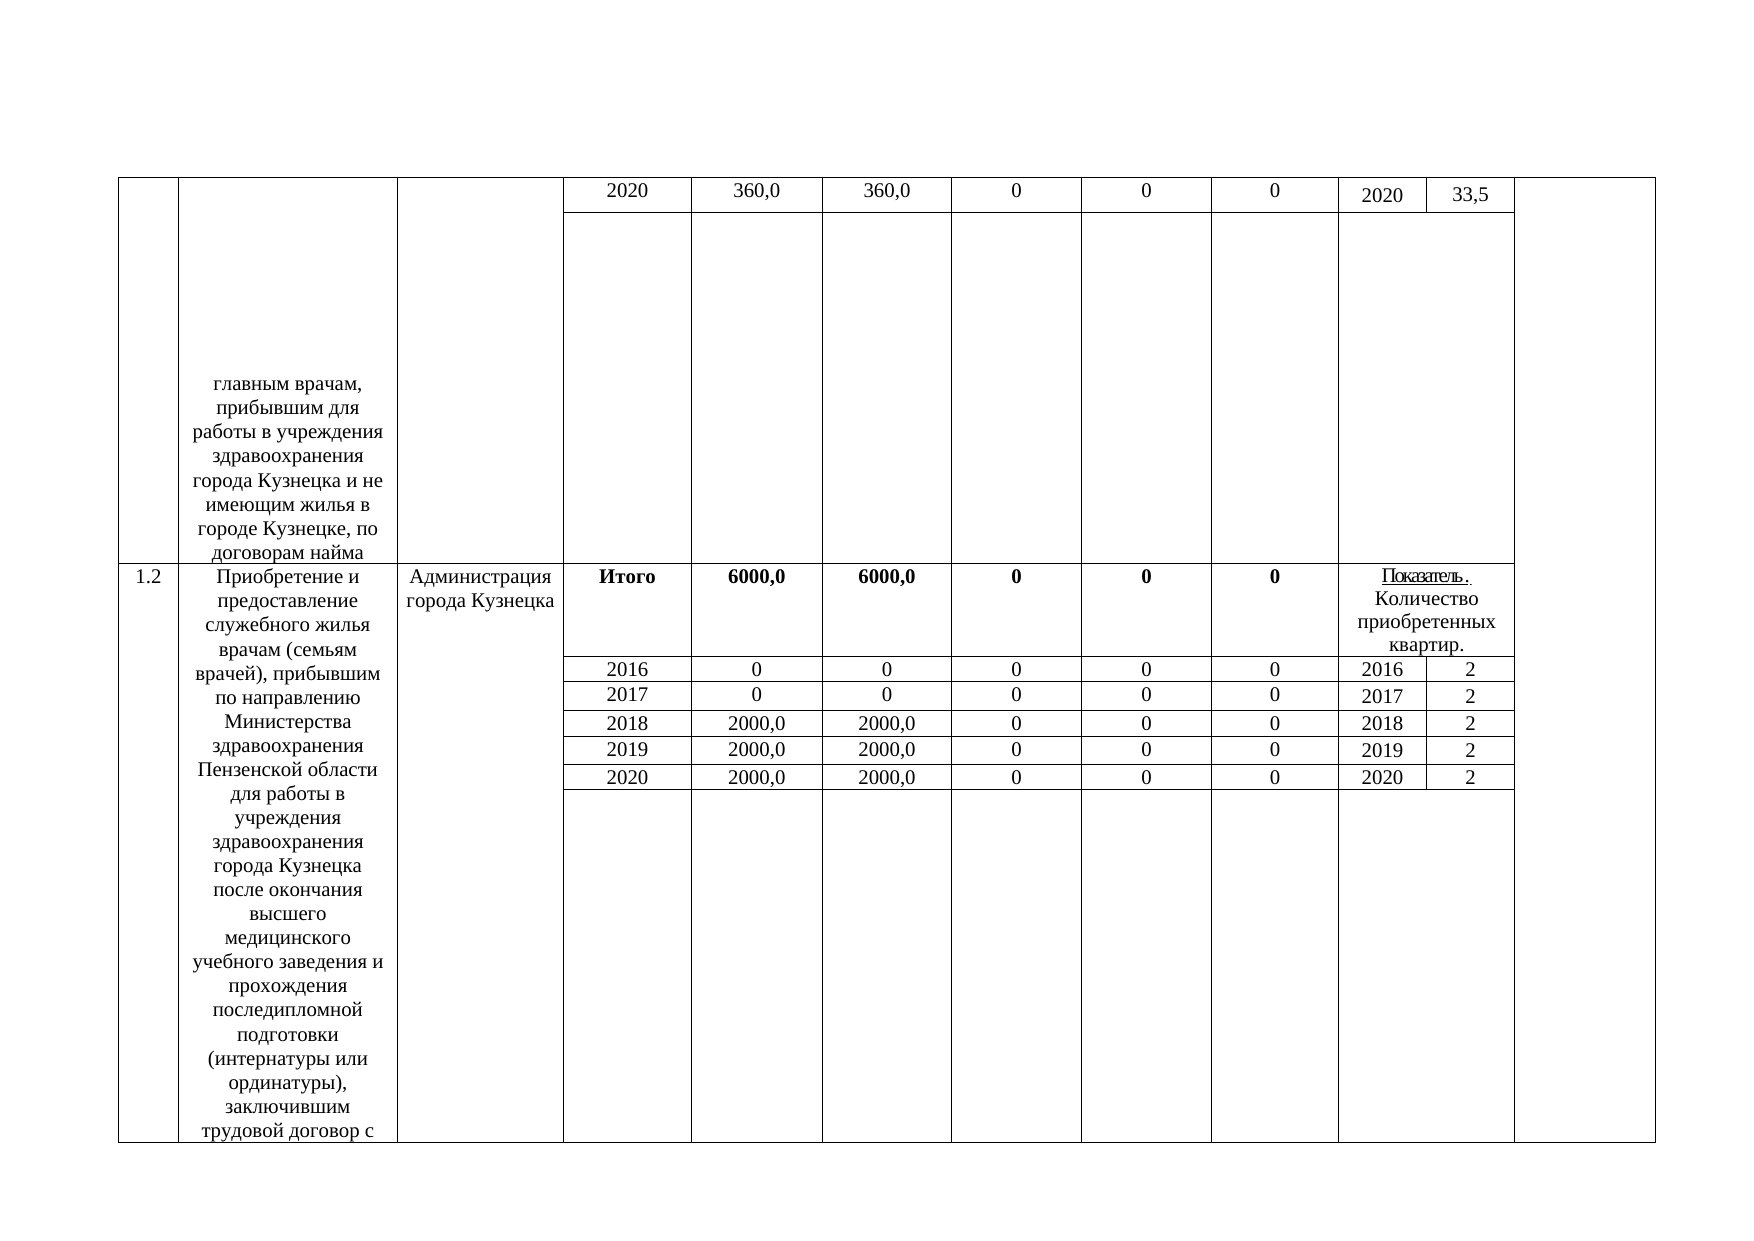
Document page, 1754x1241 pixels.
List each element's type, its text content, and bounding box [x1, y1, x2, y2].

table_cell 2 [1427, 737, 1514, 764]
table_cell 1.2 [119, 564, 178, 1142]
table_cell 0 [952, 178, 1081, 212]
table_cell 2 [1427, 765, 1514, 789]
table_cell [952, 213, 1081, 563]
table_cell 2000,0 [823, 765, 951, 789]
table_cell 2000,0 [692, 737, 822, 764]
table_cell 0 [1212, 657, 1338, 681]
table_cell 0 [1082, 765, 1211, 789]
table_cell 0 [1212, 711, 1338, 736]
table_cell Приобретение и предоставление служебного жилья врачам (семьям врачей), прибывшим по направлению Министерства здравоохранения Пензенской области для работы в учреждения здравоохранения города Кузнецка после окончания высшего медицинского учебного заведения и прохождения последипломной подготовки (интернатуры или ординатуры), заключившим трудовой договор с работодателем в соответствии с полученной ими специальностью, и врачам в возрасте до 50 лет, прибывшим по направлению Министерства здравоохранения Пензенской области для работы в учреждения здравоохранения города Кузнецка из других регионов, заключившим трудовой договор с работодателем, ранее не работавшим в учреждениях здравоохранения Пензенской области в течение последних трех лет, и имеющим непрерывный медицинский стаж по специальности при отсутствии жилой площади в городе Кузнецке. [179, 564, 397, 1142]
table_cell 0 [1212, 737, 1338, 764]
table_cell [1339, 790, 1514, 1142]
table_cell [823, 213, 951, 563]
table_cell 0 [1082, 737, 1211, 764]
table_cell 0 [692, 682, 822, 710]
table_cell [1082, 790, 1211, 1142]
table_cell [692, 213, 822, 563]
table_cell 2016 [1339, 657, 1426, 681]
table_cell Администрация города Кузнецка [398, 564, 563, 1142]
table_cell 0 [692, 657, 822, 681]
table_cell 2020 [1339, 765, 1426, 789]
table_cell 2020 [1339, 178, 1426, 212]
table_cell 2019 [564, 737, 691, 764]
table_cell 0 [823, 682, 951, 710]
table_cell 2 [1427, 682, 1514, 710]
table_cell [1082, 213, 1211, 563]
table_cell 360,0 [823, 178, 951, 212]
table_cell Показатель . Количество приобретенных квартир. [1339, 564, 1514, 656]
table_cell 0 [1082, 564, 1211, 656]
table_cell 0 [952, 711, 1081, 736]
table_cell 2 [1427, 657, 1514, 681]
table_cell 0 [1082, 178, 1211, 212]
table_cell 6000,0 [692, 564, 822, 656]
table_cell 0 [952, 657, 1081, 681]
table_cell 6000,0 [823, 564, 951, 656]
table_cell 2020 [564, 765, 691, 789]
table_cell 0 [1212, 564, 1338, 656]
table_cell 2018 [564, 711, 691, 736]
table_cell [1212, 213, 1338, 563]
table_cell 360,0 [692, 178, 822, 212]
table_cell [692, 790, 822, 1142]
table_cell 2016 [564, 657, 691, 681]
table_cell 2000,0 [692, 711, 822, 736]
table_cell Итого [564, 564, 691, 656]
table_cell 0 [823, 657, 951, 681]
table_cell 2018 [1339, 711, 1426, 736]
table_cell 2000,0 [823, 711, 951, 736]
table_cell 0 [952, 737, 1081, 764]
table_cell 0 [1212, 178, 1338, 212]
table_cell 2 [1427, 711, 1514, 736]
table_cell 2017 [1339, 682, 1426, 710]
table_cell 2000,0 [823, 737, 951, 764]
table_cell 2017 [564, 682, 691, 710]
table_cell 2019 [1339, 737, 1426, 764]
table_cell 2000,0 [692, 765, 822, 789]
table_cell [952, 790, 1081, 1142]
table_cell [564, 213, 691, 563]
table_cell 0 [952, 765, 1081, 789]
table_cell 0 [1082, 657, 1211, 681]
table_cell 2020 [564, 178, 691, 212]
table_cell 0 [1212, 682, 1338, 710]
table_cell 0 [952, 682, 1081, 710]
table_cell [823, 790, 951, 1142]
table_cell 0 [1212, 765, 1338, 789]
table_cell [1339, 213, 1514, 563]
table_cell 0 [1082, 711, 1211, 736]
table_cell 0 [1082, 682, 1211, 710]
table_cell [564, 790, 691, 1142]
table_cell 0 [952, 564, 1081, 656]
table_cell 33,5 [1427, 178, 1514, 212]
table_cell [1212, 790, 1338, 1142]
